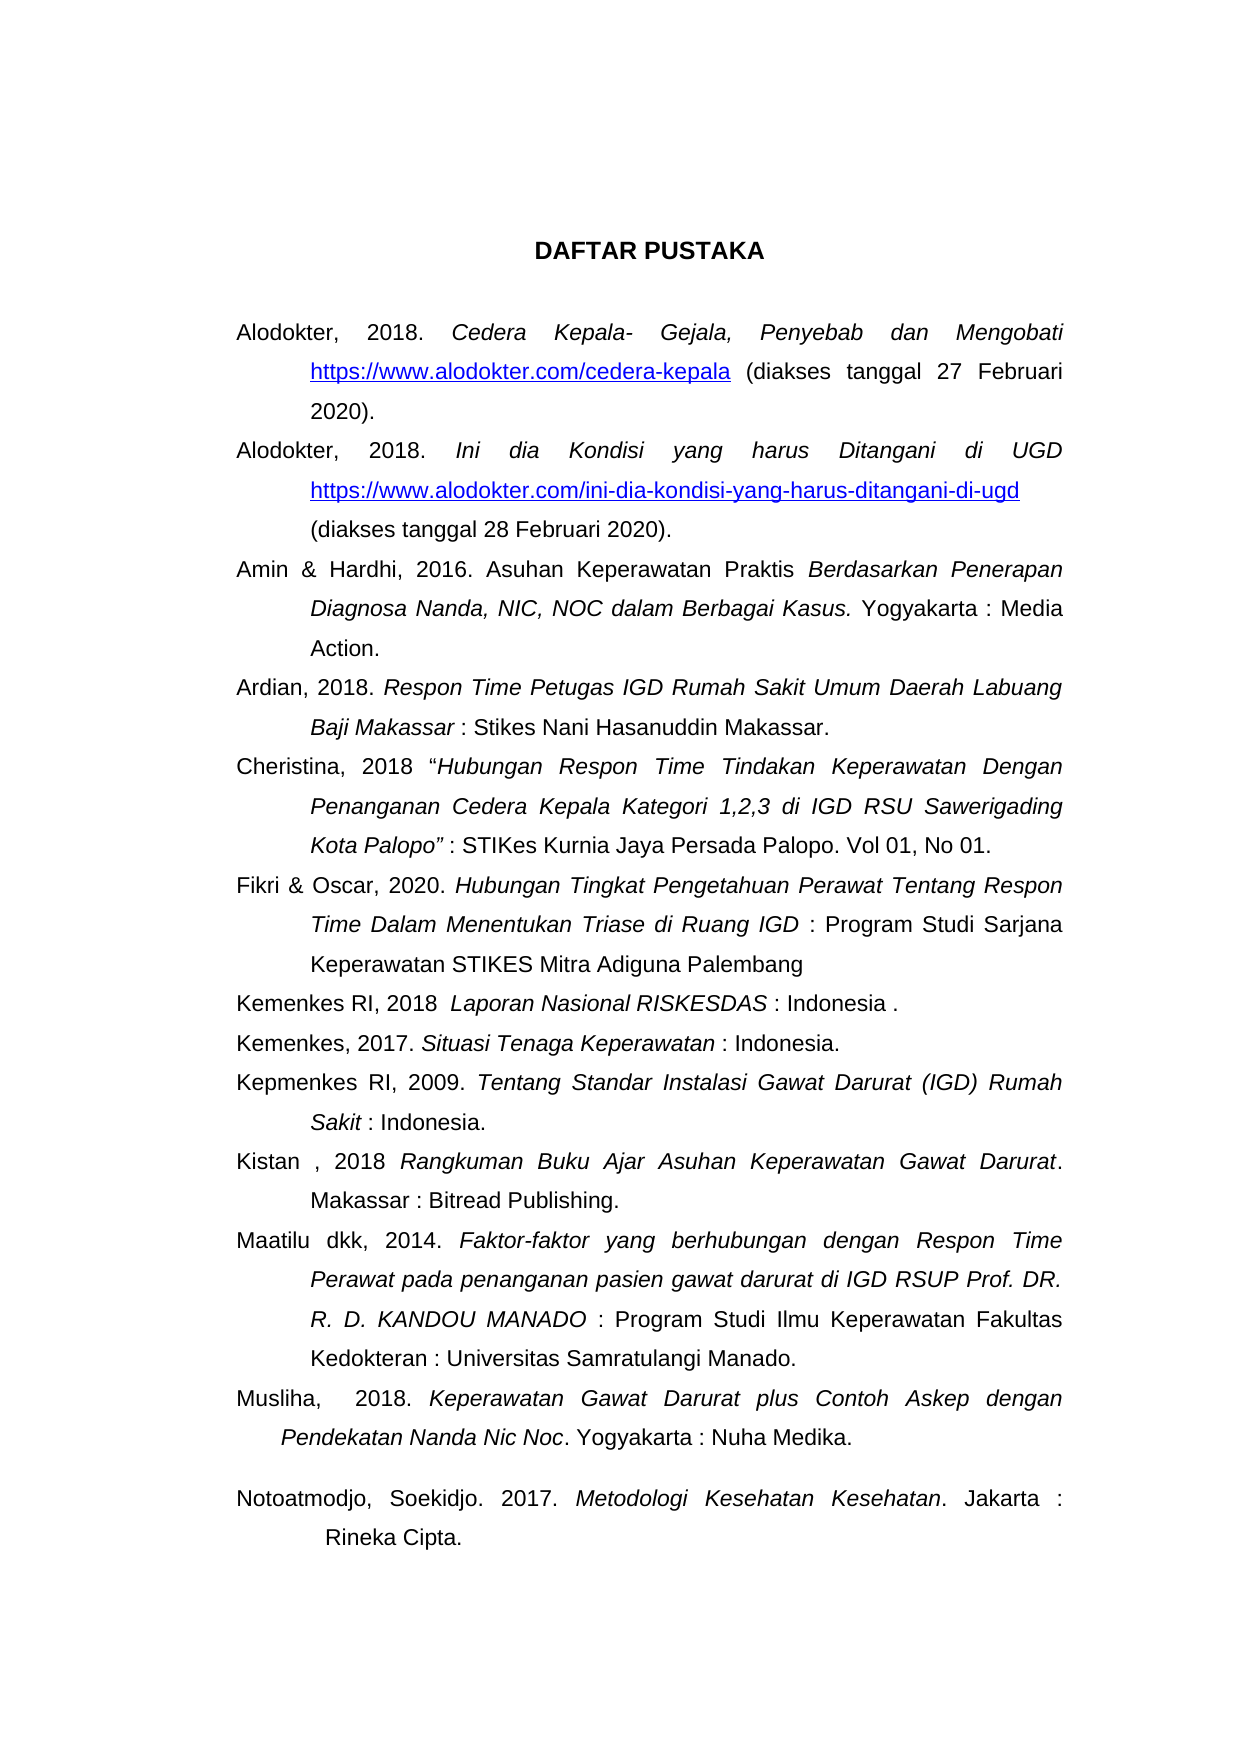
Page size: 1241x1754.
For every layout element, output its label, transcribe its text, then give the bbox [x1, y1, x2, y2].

text Alodokter, 2018. Cedera Kepala- Gejala, Penyebab dan Mengobati https://www.alodokter.com/cedera-kepala (diakses tanggal 27 Februari 2020). [236, 319, 1063, 424]
text Kemenkes, 2017. Situasi Tenaga Keperawatan : Indonesia. [236, 1029, 1063, 1056]
text Fikri & Oscar, 2020. Hubungan Tingkat Pengetahuan Perawat Tentang Respon Time Dalam Menentukan Triase di Ruang IGD : Program Studi Sarjana Keperawatan STIKES Mitra Adiguna Palembang [236, 872, 1063, 977]
text Musliha, 2018. Keperawatan Gawat Darurat plus Contoh Askep dengan Pendekatan Nanda Nic Noc. Yogyakarta : Nuha Medika. [236, 1385, 1063, 1451]
text Amin & Hardhi, 2016. Asuhan Keperawatan Praktis Berdasarkan Penerapan Diagnosa Nanda, NIC, NOC dalam Berbagai Kasus. Yogyakarta : Media Action. [236, 556, 1063, 661]
text Cheristina, 2018 “Hubungan Respon Time Tindakan Keperawatan Dengan Penanganan Cedera Kepala Kategori 1,2,3 di IGD RSU Sawerigading Kota Palopo” : STIKes Kurnia Jaya Persada Palopo. Vol 01, No 01. [236, 753, 1063, 858]
text Kemenkes RI, 2018 Laporan Nasional RISKESDAS : Indonesia . [236, 990, 1063, 1016]
text Ardian, 2018. Respon Time Petugas IGD Rumah Sakit Umum Daerah Labuang Baji Makassar : Stikes Nani Hasanuddin Makassar. [236, 674, 1063, 740]
text DAFTAR PUSTAKA [236, 236, 1063, 265]
text Notoatmodjo, Soekidjo. 2017. Metodologi Kesehatan Kesehatan. Jakarta : Rineka Cipta. [236, 1484, 1063, 1550]
text Maatilu dkk, 2014. Faktor-faktor yang berhubungan dengan Respon Time Perawat pada penanganan pasien gawat darurat di IGD RSUP Prof. DR. R. D. KANDOU MANADO : Program Studi Ilmu Keperawatan Fakultas Kedokteran : Universitas Samratulangi Manado. [236, 1227, 1063, 1372]
text Alodokter, 2018. Ini dia Kondisi yang harus Ditangani di UGD https://www.alodokter.com/ini-dia-kondisi-yang-harus-ditangani-di-ugd (diakses tanggal 28 Februari 2020). [236, 437, 1063, 543]
text Kistan , 2018 Rangkuman Buku Ajar Asuhan Keperawatan Gawat Darurat. Makassar : Bitread Publishing. [236, 1148, 1063, 1214]
text Kepmenkes RI, 2009. Tentang Standar Instalasi Gawat Darurat (IGD) Rumah Sakit : Indonesia. [236, 1069, 1063, 1135]
